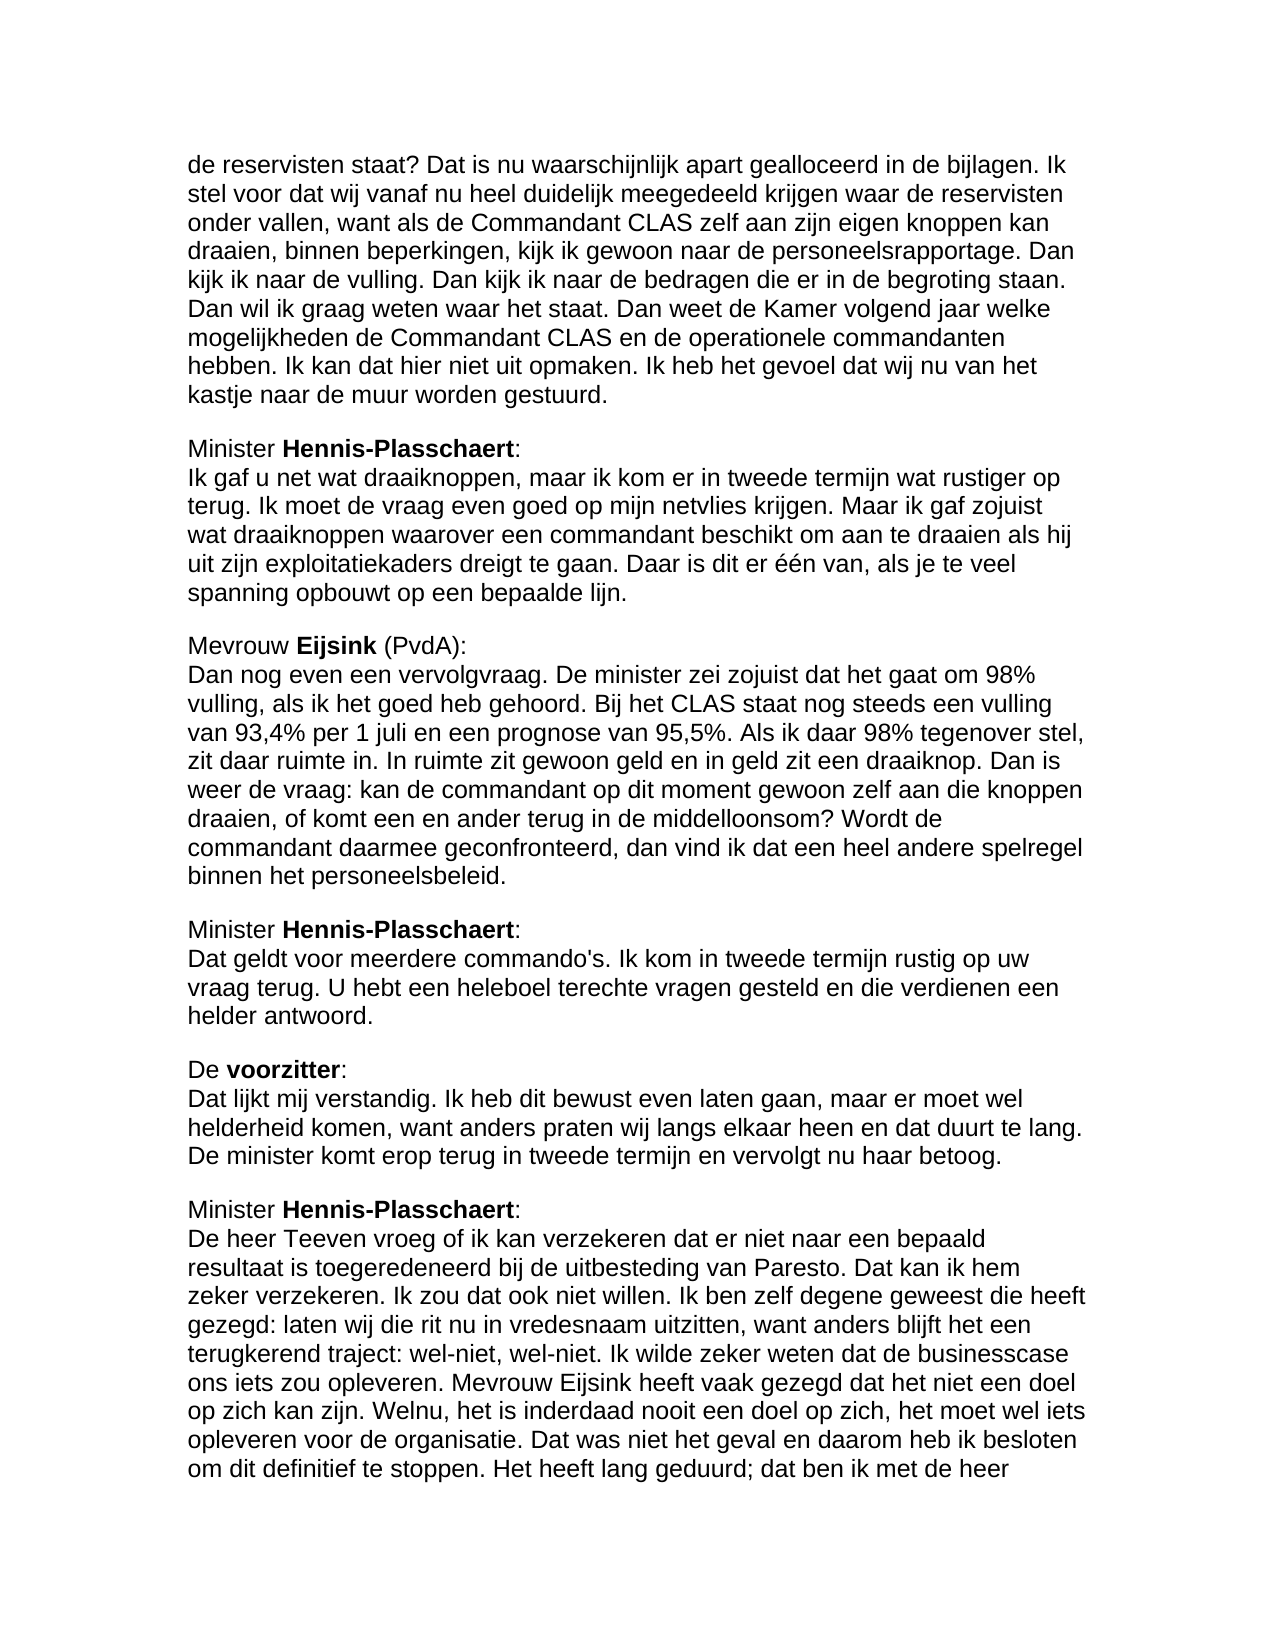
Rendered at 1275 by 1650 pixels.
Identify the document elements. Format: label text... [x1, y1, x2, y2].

text De voorzitter: Dat lijkt mij verstandig. Ik heb dit bewust even laten gaan, maar er moet wel helderheid komen, want anders praten wij langs elkaar heen en dat duurt te lang. De minister komt erop terug in tweede termijn en vervolgt nu haar betoog. [187, 1055, 1087, 1170]
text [187, 150, 1087, 409]
text Minister Hennis-Plasschaert: Dat geldt voor meerdere commando's. Ik kom in tweede termijn rustig op uw vraag terug. U hebt een heleboel terechte vragen gesteld en die verdienen een helder antwoord. [187, 915, 1087, 1030]
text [187, 1195, 1087, 1482]
text Minister Hennis-Plasschaert: Ik gaf u net wat draaiknoppen, maar ik kom er in tweede termijn wat rustiger op terug. Ik moet de vraag even goed op mijn netvlies krijgen. Maar ik gaf zojuist wat draaiknoppen waarover een commandant beschikt om aan te draaien als hij uit zijn exploitatiekaders dreigt te gaan. Daar is dit er één van, als je te veel spanning opbouwt op een bepaalde lijn. [187, 434, 1087, 606]
text Mevrouw Eijsink (PvdA): Dan nog even een vervolgvraag. De minister zei zojuist dat het gaat om 98% vulling, als ik het goed heb gehoord. Bij het CLAS staat nog steeds een vulling van 93,4% per 1 juli en een prognose van 95,5%. Als ik daar 98% tegenover stel, zit daar ruimte in. In ruimte zit gewoon geld en in geld zit een draaiknop. Dan is weer de vraag: kan de commandant op dit moment gewoon zelf aan die knoppen draaien, of komt een en ander terug in de middelloonsom? Wordt de commandant daarmee geconfronteerd, dan vind ik dat een heel andere spelregel binnen het personeelsbeleid. [187, 631, 1087, 890]
